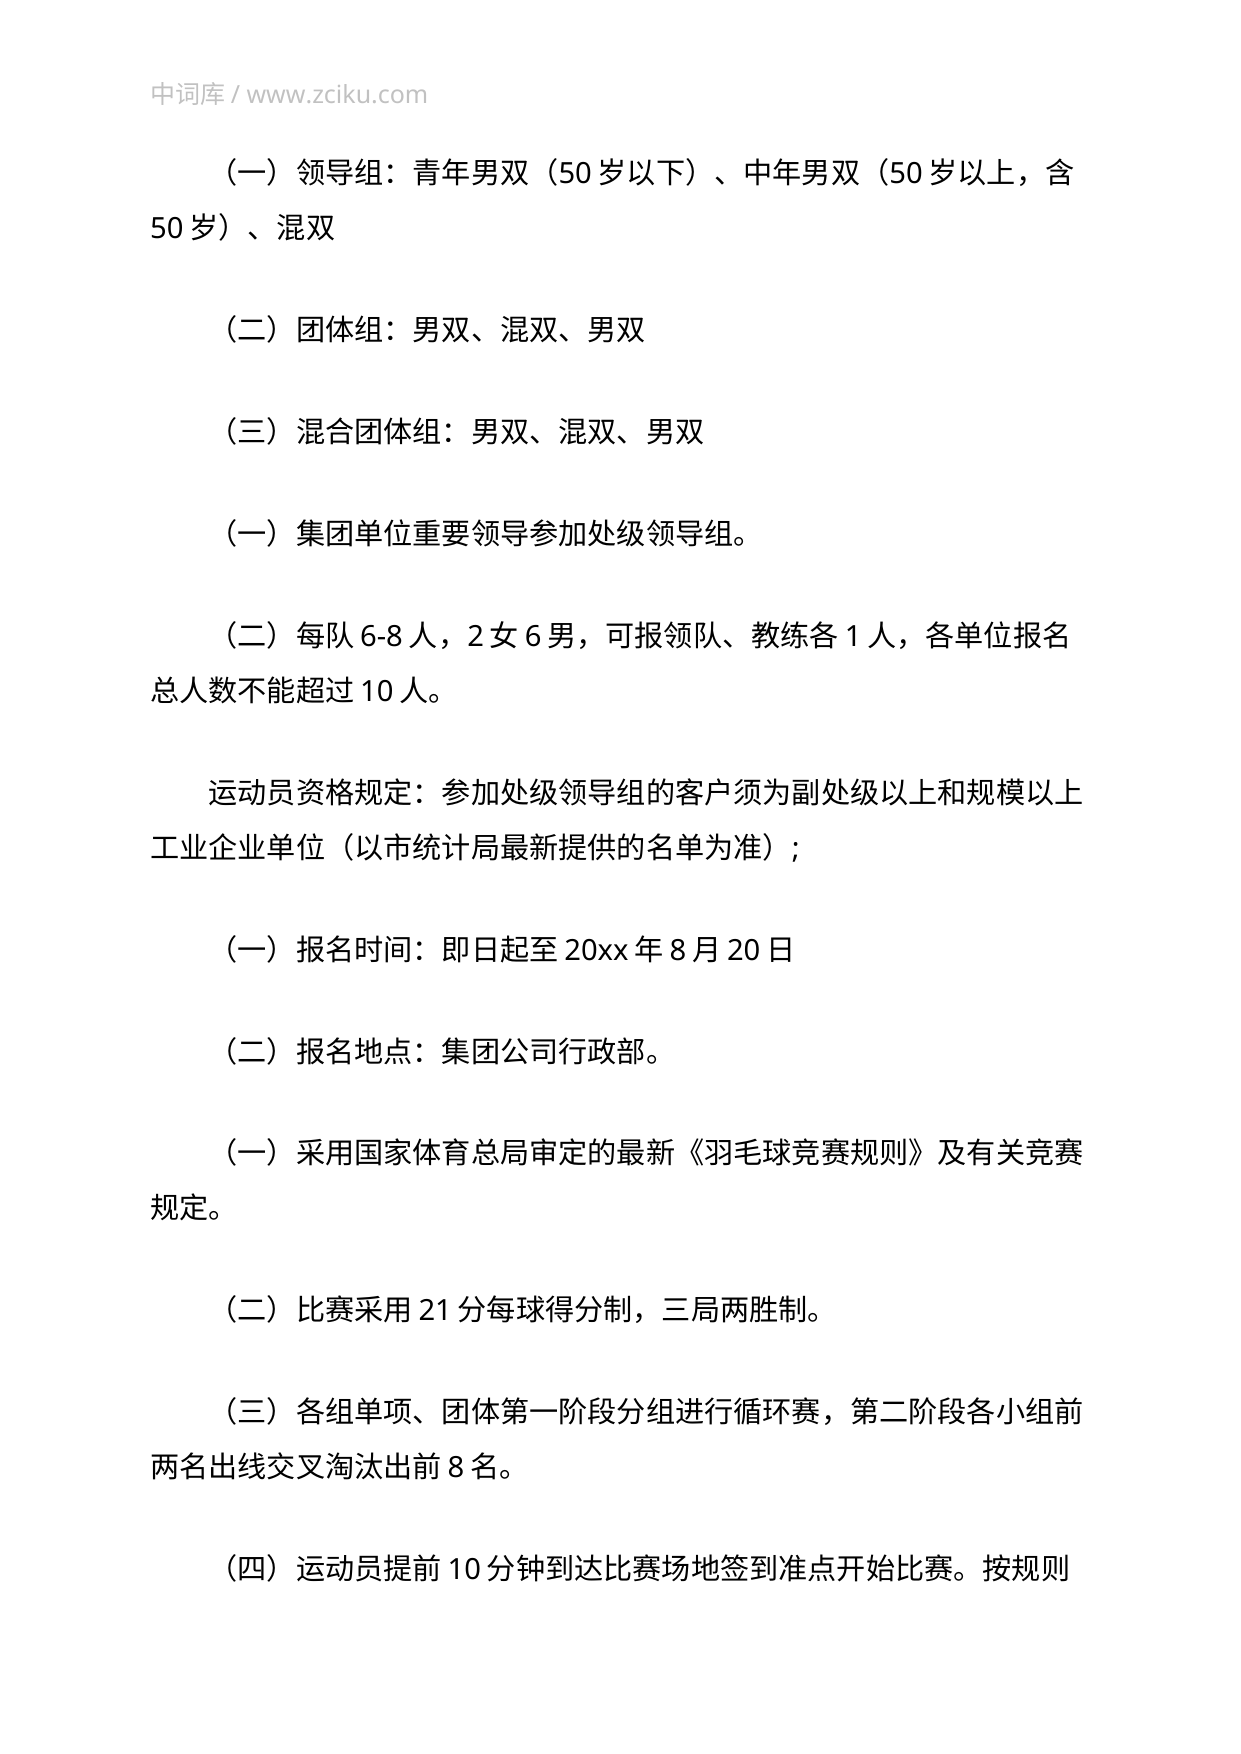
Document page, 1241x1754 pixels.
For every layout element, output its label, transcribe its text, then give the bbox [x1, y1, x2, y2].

text （一）集团单位重要领导参加处级领导组。 [150, 511, 1090, 553]
text （二）比赛采用21分每球得分制，三局两胜制。 [150, 1287, 1090, 1329]
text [150, 1545, 1090, 1588]
text （一）领导组：青年男双（50岁以下）、中年男双（50岁以上，含50岁）、混双 [150, 150, 1090, 247]
text （三）混合团体组：男双、混双、男双 [150, 409, 1090, 451]
text （二）每队6-8人，2女6男，可报领队、教练各1人，各单位报名总人数不能超过10人。 [150, 612, 1090, 710]
text 运动员资格规定：参加处级领导组的客户须为副处级以上和规模以上工业企业单位（以市统计局最新提供的名单为准）; [150, 769, 1090, 867]
text （一）报名时间：即日起至20xx年8月20日 [150, 926, 1090, 968]
text （二）团体组：男双、混双、男双 [150, 307, 1090, 349]
text （一）采用国家体育总局审定的最新《羽毛球竞赛规则》及有关竞赛规定。 [150, 1130, 1090, 1227]
text （二）报名地点：集团公司行政部。 [150, 1028, 1090, 1070]
text （三）各组单项、团体第一阶段分组进行循环赛，第二阶段各小组前两名出线交叉淘汰出前8名。 [150, 1388, 1090, 1486]
